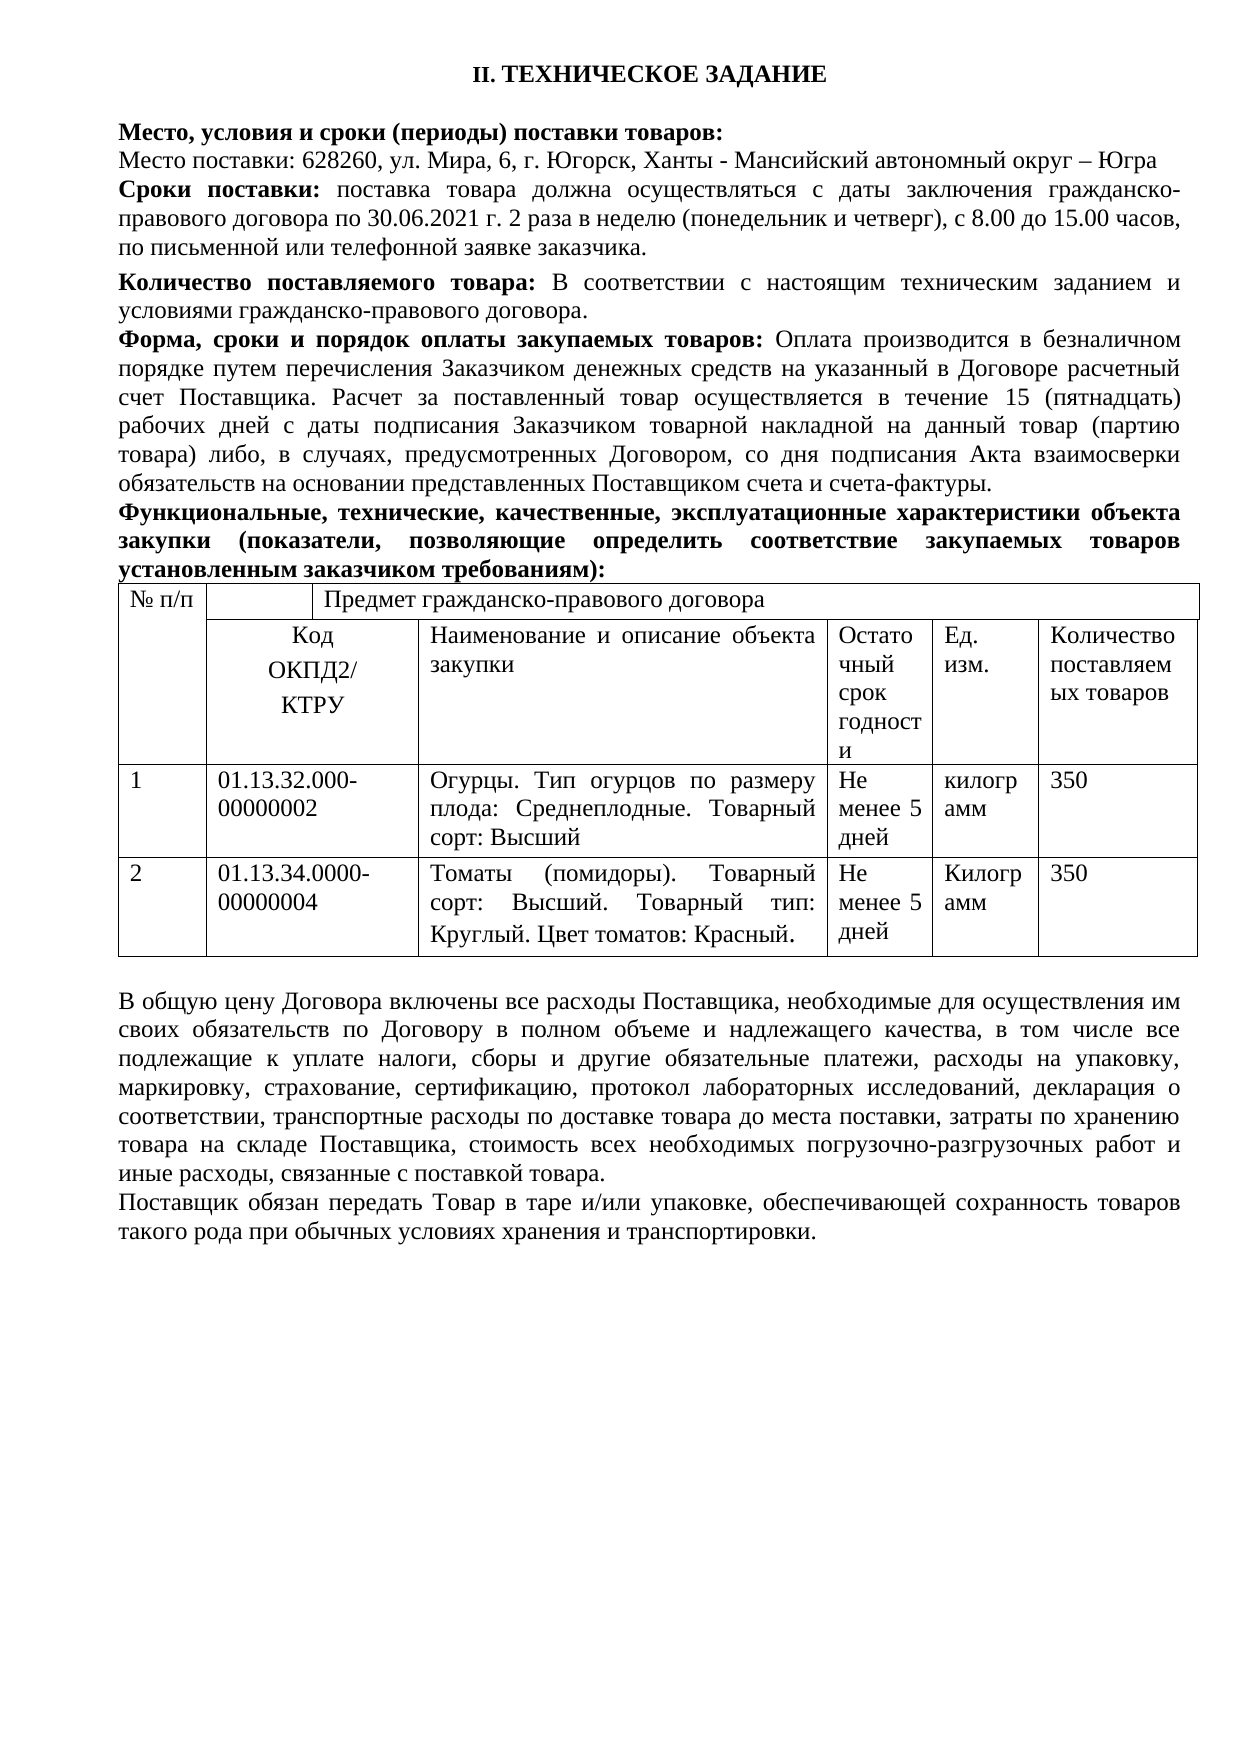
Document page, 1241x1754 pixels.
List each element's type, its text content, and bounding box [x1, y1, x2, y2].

table_cell Количество поставляемых товаров [1039, 620, 1197, 764]
text Место, условия и сроки (периоды) поставки товаров: [118, 117, 1181, 145]
table_header № п/п [119, 584, 206, 764]
table_cell килограмм [933, 765, 1038, 857]
text II. ТЕХНИЧЕСКОЕ ЗАДАНИЕ [118, 59, 1181, 88]
text Функциональные, технические, качественные, эксплуатационные характеристики объекта закупки (показатели, позволяющие определить соответствие закупаемых товаров установленным заказчиком требованиям): [118, 497, 1181, 583]
table_cell Код ОКПД2/ КТРУ [207, 620, 418, 764]
table_cell Огурцы. Тип огурцов по размеру плода: Среднеплодные. Товарный сорт: Высший [419, 765, 827, 857]
table_header Предмет гражданско-правового договора [313, 584, 1199, 619]
table_cell 350 [1039, 765, 1197, 857]
text Сроки поставки: поставка товара должна осуществляться с даты заключения гражданско-правового договора по 30.06.2021 г. 2 раза в неделю (понедельник и четверг), с 8.00 до 15.00 часов, по письменной или телефонной заявке заказчика. [118, 174, 1181, 260]
table_cell 350 [1039, 858, 1197, 956]
text Количество поставляемого товара: В соответствии с настоящим техническим заданием и условиями гражданско-правового договора. [118, 267, 1181, 324]
table_cell Наименование и описание объекта закупки [419, 620, 827, 764]
table_cell Не менее 5 дней [828, 858, 932, 956]
table_header [207, 584, 312, 619]
table_cell 2 [119, 858, 206, 956]
table_cell Ед. изм. [933, 620, 1038, 764]
text Форма, сроки и порядок оплаты закупаемых товаров: Оплата производится в безналичном порядке путем перечисления Заказчиком денежных средств на указанный в Договоре расчетный счет Поставщика. Расчет за поставленный товар осуществляется в течение 15 (пятнадцать) рабочих дней с даты подписания Заказчиком товарной накладной на данный товар (партию товара) либо, в случаях, предусмотренных Договором, со дня подписания Акта взаимосверки обязательств на основании представленных Поставщиком счета и счета-фактуры. [118, 324, 1181, 497]
table_cell Килограмм [933, 858, 1038, 956]
text В общую цену Договора включены все расходы Поставщика, необходимые для осуществления им своих обязательств по Договору в полном объеме и надлежащего качества, в том числе все подлежащие к уплате налоги, сборы и другие обязательные платежи, расходы на упаковку, маркировку, страхование, сертификацию, протокол лабораторных исследований, декларация о соответствии, транспортные расходы по доставке товара до места поставки, затраты по хранению товара на складе Поставщика, стоимость всех необходимых погрузочно-разгрузочных работ и иные расходы, связанные с поставкой товара. [118, 986, 1181, 1187]
table_cell Остаточный срок годности [828, 620, 932, 764]
table_cell Не менее 5 дней [828, 765, 932, 857]
table_cell Томаты (помидоры). Товарный сорт: Высший. Товарный тип: Круглый. Цвет томатов: Красный. [419, 858, 827, 956]
text Поставщик обязан передать Товар в таре и/или упаковке, обеспечивающей сохранность товаров такого рода при обычных условиях хранения и транспортировки. [118, 1187, 1181, 1244]
table_cell 01.13.32.000-00000002 [207, 765, 418, 857]
table_cell 01.13.34.0000-00000004 [207, 858, 418, 956]
table_cell 1 [119, 765, 206, 857]
text Место поставки: 628260, ул. Мира, 6, г. Югорск, Ханты - Мансийский автономный округ – Югра [118, 145, 1181, 174]
